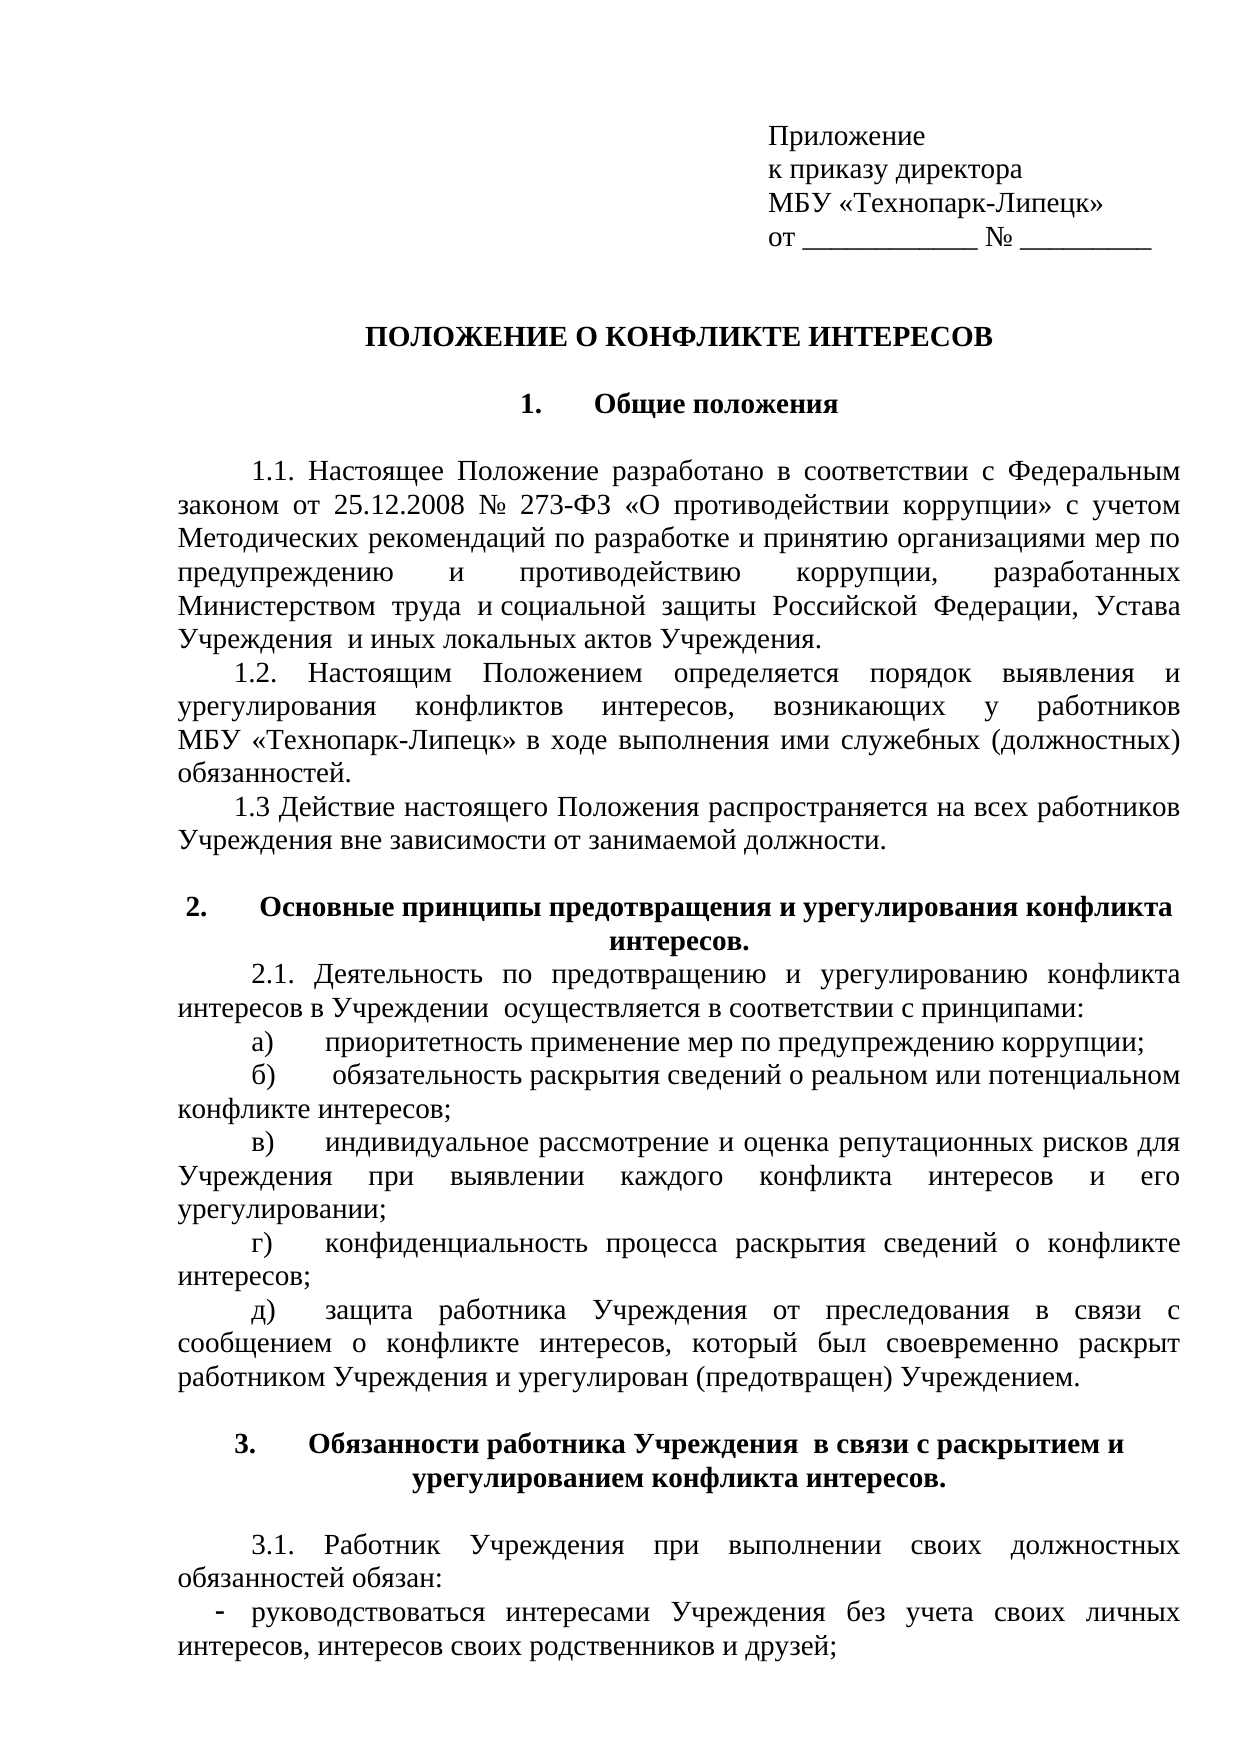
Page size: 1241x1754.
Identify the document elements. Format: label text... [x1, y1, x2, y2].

text к приказу директора [768, 152, 1181, 185]
list защита работника Учреждения от преследования в связи с сообщением о конфликте интересов, который был своевременно раскрыт работником Учреждения и урегулирован (предотвращен) Учреждением. [177, 1292, 1181, 1393]
list Общие положения [177, 386, 1181, 420]
text 1.3 Действие настоящего Положения распространяется на всех работников Учреждения вне зависимости от занимаемой должности. [177, 789, 1181, 856]
list руководствоваться интересами Учреждения без учета своих личных интересов, интересов своих родственников и друзей; [177, 1594, 1181, 1661]
list индивидуальное рассмотрение и оценка репутационных рисков для Учреждения при выявлении каждого конфликта интересов и его урегулировании; [177, 1124, 1181, 1225]
list Обязанности работника Учреждения в связи с раскрытием и урегулированием конфликта интересов. [177, 1426, 1181, 1493]
text Приложение [768, 118, 1181, 152]
text от ____________ № _________ [768, 219, 1181, 252]
text ПОЛОЖЕНИЕ О КОНФЛИКТЕ ИНТЕРЕСОВ [177, 319, 1181, 353]
list Основные принципы предотвращения и урегулирования конфликта интересов. [177, 889, 1181, 957]
text 1.2. Настоящим Положением определяется порядок выявления и урегулирования конфликтов интересов, возникающих у работников МБУ «Технопарк-Липецк» в ходе выполнения ими служебных (должностных) обязанностей. [177, 655, 1181, 789]
list обязательность раскрытия сведений о реальном или потенциальном конфликте интересов; [177, 1057, 1181, 1124]
text 1.1. Настоящее Положение разработано в соответствии с Федеральным законом от 25.12.2008 № 273-ФЗ «О противодействии коррупции» с учетом Методических рекомендаций по разработке и принятию организациями мер по предупреждению и противодействию коррупции, разработанных Министерством труда и социальной защиты Российской Федерации, Устава Учреждения и иных локальных актов Учреждения. [177, 453, 1181, 655]
text 2.1. Деятельность по предотвращению и урегулированию конфликта интересов в Учреждении осуществляется в соответствии с принципами: [177, 957, 1181, 1024]
text 3.1. Работник Учреждения при выполнении своих должностных обязанностей обязан: [177, 1527, 1181, 1594]
list конфиденциальность процесса раскрытия сведений о конфликте интересов; [177, 1225, 1181, 1292]
list приоритетность применение мер по предупреждению коррупции; [177, 1024, 1181, 1057]
text МБУ «Технопарк-Липецк» [768, 185, 1181, 219]
